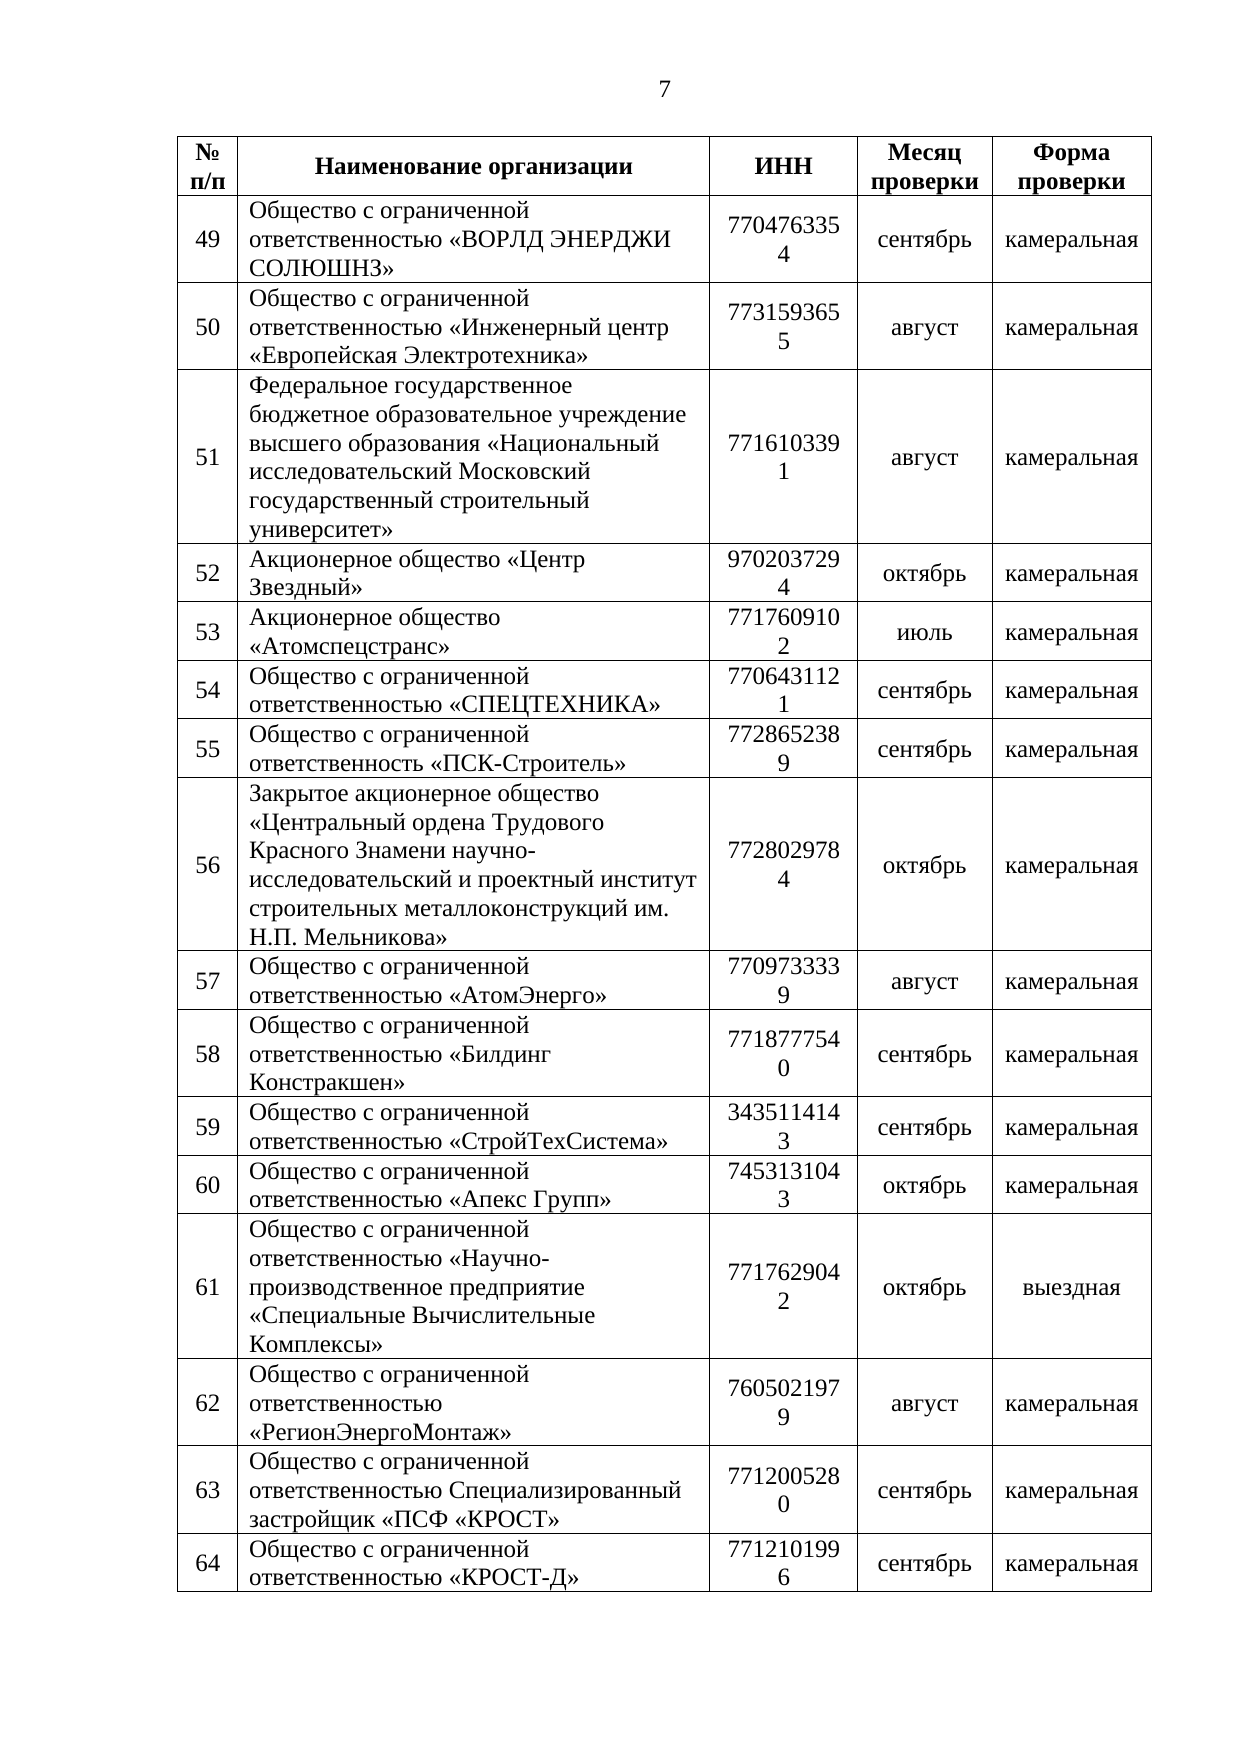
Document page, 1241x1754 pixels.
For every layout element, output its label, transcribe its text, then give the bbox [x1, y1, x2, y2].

table_cell август [858, 370, 992, 543]
table_cell камеральная [993, 370, 1151, 543]
table_cell 59 [178, 1097, 237, 1155]
table_cell 7704763354 [710, 196, 857, 282]
table_cell камеральная [993, 283, 1151, 369]
table_cell 7709733339 [710, 951, 857, 1009]
table_cell Общество с ограниченной ответственностью «Апекс Групп» [238, 1156, 709, 1213]
table_cell камеральная [993, 1359, 1151, 1445]
table_cell сентябрь [858, 719, 992, 777]
table_cell Общество с ограниченной ответственностью «Билдинг Констракшен» [238, 1010, 709, 1096]
table_cell Закрытое акционерное общество «Центральный ордена Трудового Красного Знамени научно-исследовательский и проектный институт строительных металлоконструкций им. Н.П. Мельникова» [238, 778, 709, 950]
table_cell Общество с ограниченной ответственностью Специализированный застройщик «ПСФ «КРОСТ» [238, 1446, 709, 1533]
table_cell 7716103391 [710, 370, 857, 543]
table_header № п/п [178, 137, 237, 194]
table_cell 9702037294 [710, 544, 857, 601]
table_cell 7717629042 [710, 1214, 857, 1358]
table_cell Акционерное общество «Атомспецстранс» [238, 602, 709, 660]
table_cell Федеральное государственное бюджетное образовательное учреждение высшего образования «Национальный исследовательский Московский государственный строительный университет» [238, 370, 709, 543]
table_cell камеральная [993, 1156, 1151, 1213]
table_cell 54 [178, 661, 237, 718]
table_cell Общество с ограниченной ответственностью «СПЕЦТЕХНИКА» [238, 661, 709, 718]
table_cell 62 [178, 1359, 237, 1445]
table_cell 7728652389 [710, 719, 857, 777]
table_cell Акционерное общество «Центр Звездный» [238, 544, 709, 601]
table_cell октябрь [858, 1214, 992, 1358]
table_cell август [858, 283, 992, 369]
table_header ИНН [710, 137, 857, 194]
table_cell камеральная [993, 602, 1151, 660]
table_cell сентябрь [858, 1010, 992, 1096]
table_cell октябрь [858, 778, 992, 950]
table_cell камеральная [993, 1097, 1151, 1155]
table_cell камеральная [993, 719, 1151, 777]
table_cell сентябрь [858, 1097, 992, 1155]
table_cell 58 [178, 1010, 237, 1096]
table_header Месяц проверки [858, 137, 992, 194]
table_cell 60 [178, 1156, 237, 1213]
table_cell август [858, 1359, 992, 1445]
table_cell 53 [178, 602, 237, 660]
table_cell камеральная [993, 196, 1151, 282]
table_cell 49 [178, 196, 237, 282]
table_cell октябрь [858, 1156, 992, 1213]
table_cell Общество с ограниченной ответственностью «СтройТехСистема» [238, 1097, 709, 1155]
table_cell 3435114143 [710, 1097, 857, 1155]
table_cell сентябрь [858, 1534, 992, 1591]
table_cell Общество с ограниченной ответственностью «ВОРЛД ЭНЕРДЖИ СОЛЮШНЗ» [238, 196, 709, 282]
table_header Наименование организации [238, 137, 709, 194]
table_cell 64 [178, 1534, 237, 1591]
table_cell камеральная [993, 1446, 1151, 1533]
table_cell сентябрь [858, 1446, 992, 1533]
table_cell Общество с ограниченной ответственностью «АтомЭнерго» [238, 951, 709, 1009]
table_cell июль [858, 602, 992, 660]
table_cell 7728029784 [710, 778, 857, 950]
table_cell Общество с ограниченной ответственность «ПСК-Строитель» [238, 719, 709, 777]
table_cell август [858, 951, 992, 1009]
table_cell 51 [178, 370, 237, 543]
table_cell 7453131043 [710, 1156, 857, 1213]
table_cell 7605021979 [710, 1359, 857, 1445]
table_cell Общество с ограниченной ответственностью «КРОСТ-Д» [238, 1534, 709, 1591]
table_cell 50 [178, 283, 237, 369]
table_cell выездная [993, 1214, 1151, 1358]
table_cell камеральная [993, 778, 1151, 950]
table_cell 56 [178, 778, 237, 950]
table_cell 52 [178, 544, 237, 601]
table_cell камеральная [993, 544, 1151, 601]
table_cell сентябрь [858, 196, 992, 282]
table_cell Общество с ограниченной ответственностью «РегионЭнергоМонтаж» [238, 1359, 709, 1445]
table_cell 57 [178, 951, 237, 1009]
table_cell 7712101996 [710, 1534, 857, 1591]
table_cell 7717609102 [710, 602, 857, 660]
table_cell октябрь [858, 544, 992, 601]
table_header Форма проверки [993, 137, 1151, 194]
table_cell Общество с ограниченной ответственностью «Инженерный центр «Европейская Электротехника» [238, 283, 709, 369]
table_cell камеральная [993, 1534, 1151, 1591]
table_cell камеральная [993, 1010, 1151, 1096]
table_cell 61 [178, 1214, 237, 1358]
table_cell 55 [178, 719, 237, 777]
table_cell камеральная [993, 661, 1151, 718]
table_cell 7718777540 [710, 1010, 857, 1096]
table_cell 7731593655 [710, 283, 857, 369]
table_cell сентябрь [858, 661, 992, 718]
table_cell камеральная [993, 951, 1151, 1009]
table_cell 7712005280 [710, 1446, 857, 1533]
table_cell Общество с ограниченной ответственностью «Научно-производственное предприятие «Специальные Вычислительные Комплексы» [238, 1214, 709, 1358]
table_cell 63 [178, 1446, 237, 1533]
table_cell 7706431121 [710, 661, 857, 718]
